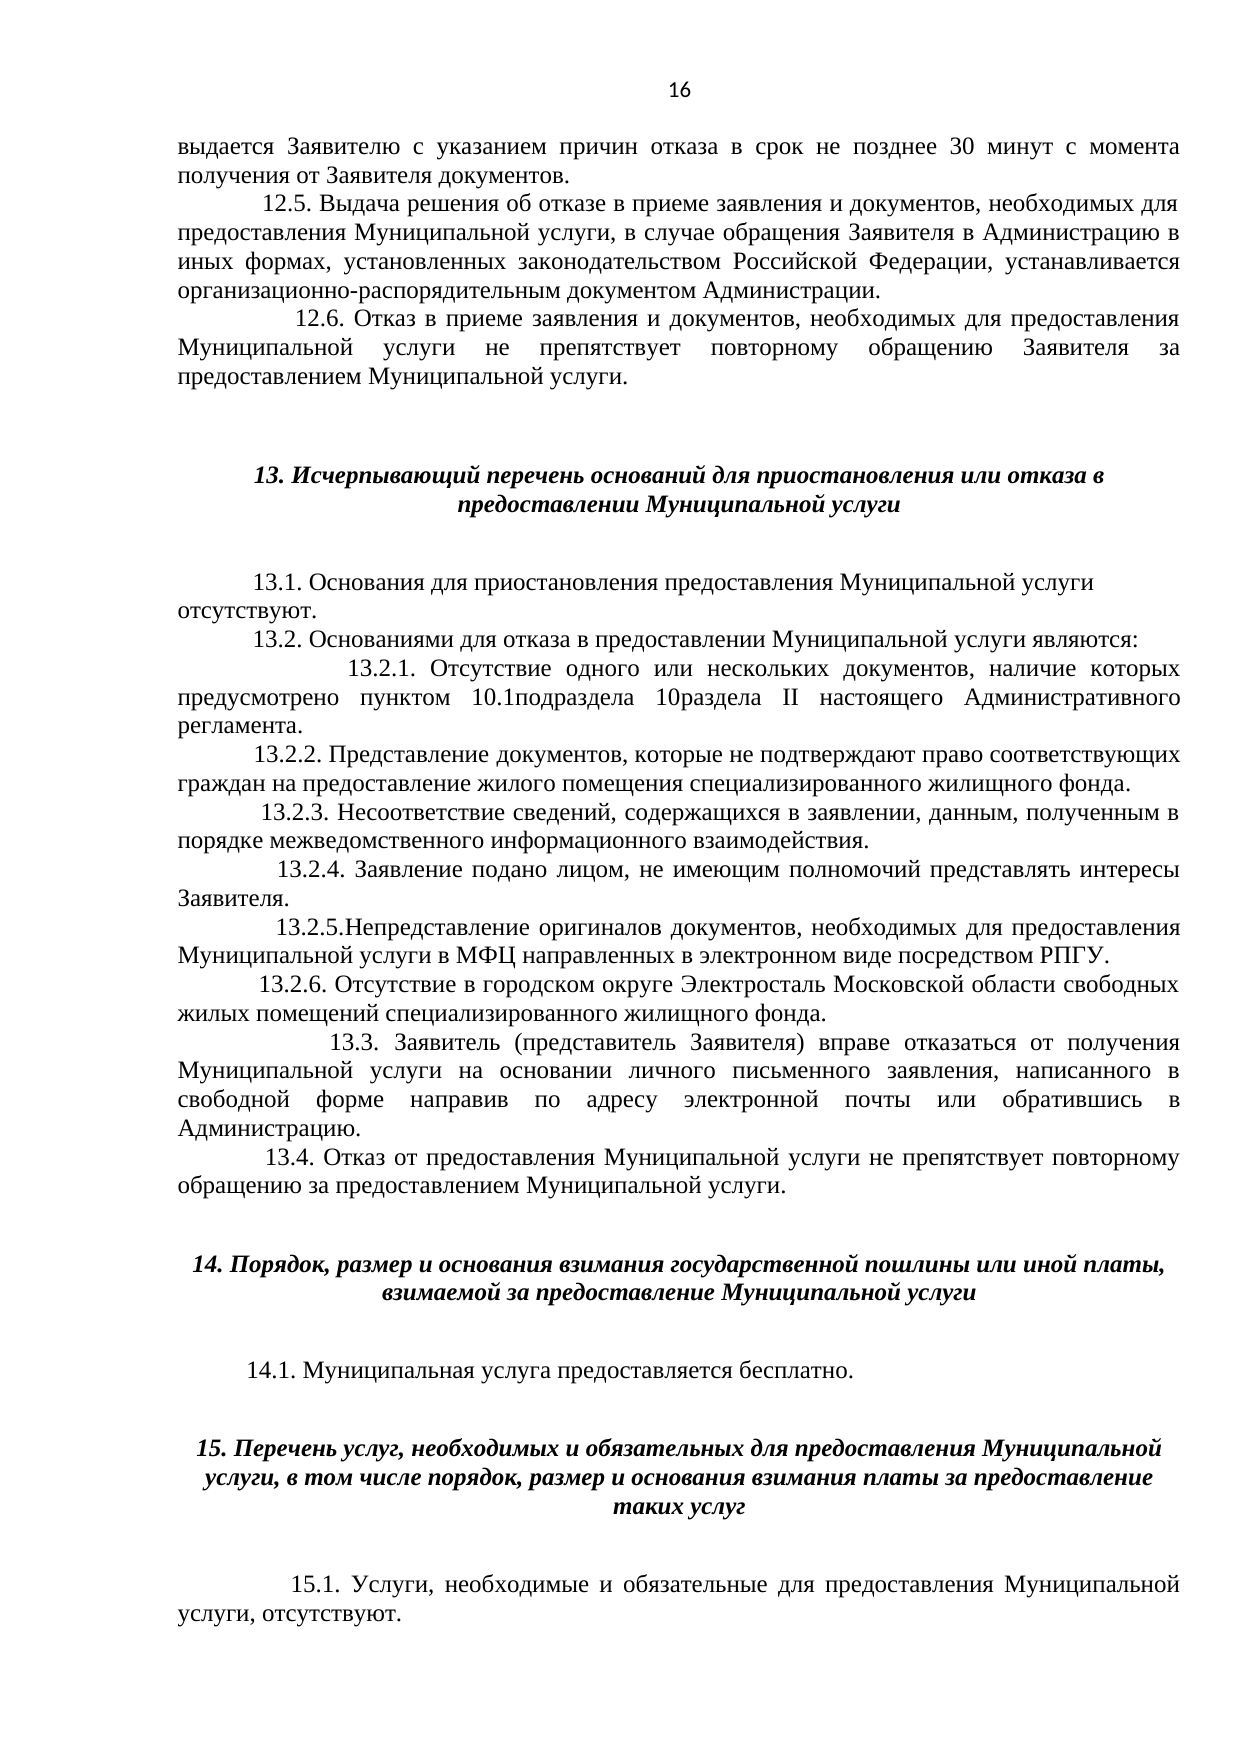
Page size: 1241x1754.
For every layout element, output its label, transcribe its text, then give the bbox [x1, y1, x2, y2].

text 12.5. Выдача решения об отказе в приеме заявления и документов, необходимых для предоставления Муниципальной услуги, в случае обращения Заявителя в Администрацию в иных формах, установленных законодательством Российской Федерации, устанавливается организационно-распорядительным документом Администрации. [177, 188, 1181, 303]
text 13.2.1. Отсутствие одного или нескольких документов, наличие которых предусмотрено пунктом 10.1подраздела 10раздела II настоящего Административного регламента. [177, 653, 1181, 739]
text 13.4. Отказ от предоставления Муниципальной услуги не препятствует повторному обращению за предоставлением Муниципальной услуги. [177, 1142, 1181, 1199]
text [177, 131, 1181, 188]
text 13.2. Основаниями для отказа в предоставлении Муниципальной услуги являются: [177, 624, 1181, 653]
text 14.1. Муниципальная услуга предоставляется бесплатно. [177, 1355, 1181, 1384]
text 12.6. Отказ в приеме заявления и документов, необходимых для предоставления Муниципальной услуги не препятствует повторному обращению Заявителя за предоставлением Муниципальной услуги. [177, 303, 1181, 390]
subtitle 13. Исчерпывающий перечень оснований для приостановления или отказа в предоставлении Муниципальной услуги [177, 460, 1181, 518]
text 13.3. Заявитель (представитель Заявителя) вправе отказаться от получения Муниципальной услуги на основании личного письменного заявления, написанного в свободной форме направив по адресу электронной почты или обратившись в Администрацию. [177, 1027, 1181, 1142]
subtitle 14. Порядок, размер и основания взимания государственной пошлины или иной платы, взимаемой за предоставление Муниципальной услуги [177, 1249, 1181, 1306]
text 13.2.3. Несоответствие сведений, содержащихся в заявлении, данным, полученным в порядке межведомственного информационного взаимодействия. [177, 797, 1181, 854]
text 13.2.4. Заявление подано лицом, не имеющим полномочий представлять интересы Заявителя. [177, 854, 1181, 912]
text 13.2.5.Непредставление оригиналов документов, необходимых для предоставления Муниципальной услуги в МФЦ направленных в электронном виде посредством РПГУ. [177, 912, 1181, 969]
text 15.1. Услуги, необходимые и обязательные для предоставления Муниципальной услуги, отсутствуют. [177, 1569, 1181, 1627]
text 13.1. Основания для приостановления предоставления Муниципальной услуги отсутствуют. [177, 567, 1181, 624]
text 13.2.6. Отсутствие в городском округе Электросталь Московской области свободных жилых помещений специализированного жилищного фонда. [177, 969, 1181, 1027]
subtitle 15. Перечень услуг, необходимых и обязательных для предоставления Муниципальной услуги, в том числе порядок, размер и основания взимания платы за предоставление таких услуг [177, 1433, 1181, 1519]
text 13.2.2. Представление документов, которые не подтверждают право соответствующих граждан на предоставление жилого помещения специализированного жилищного фонда. [177, 739, 1181, 797]
